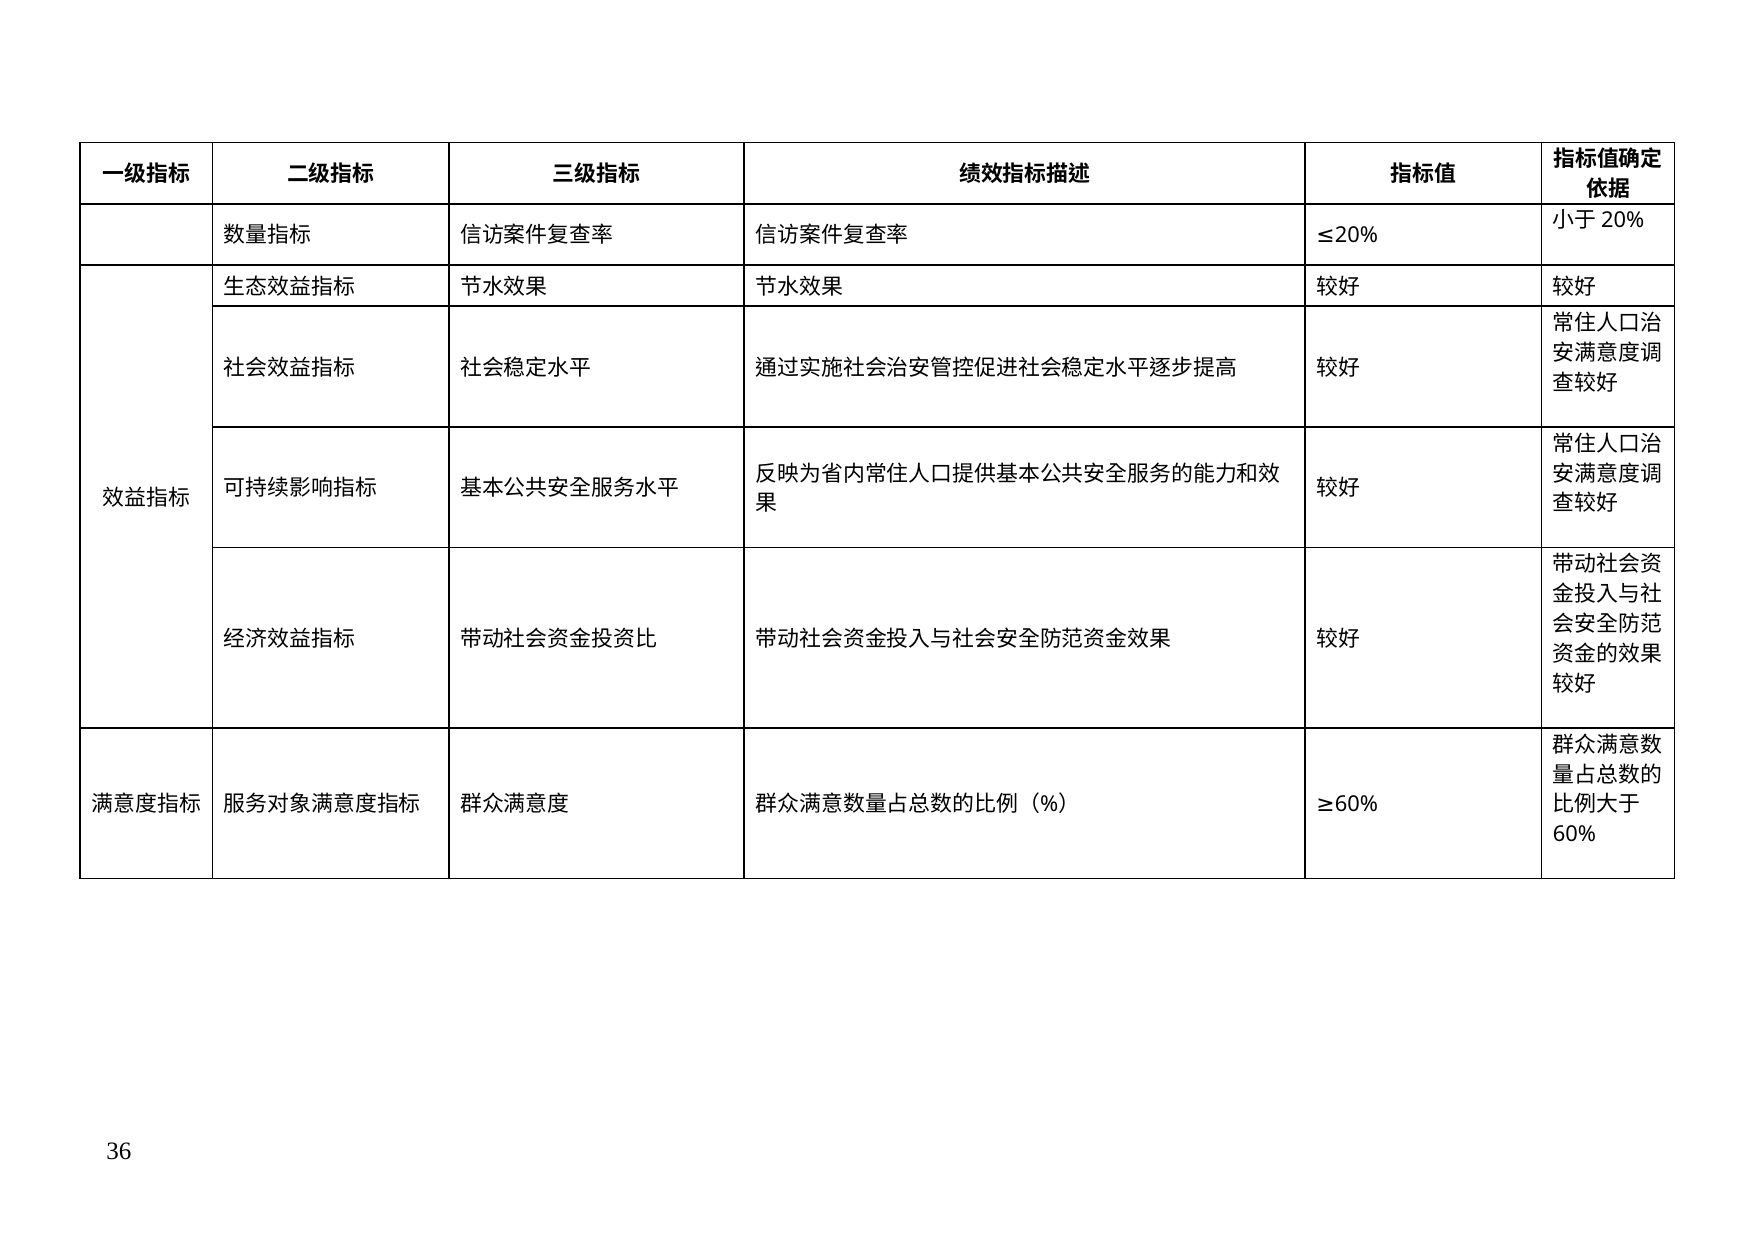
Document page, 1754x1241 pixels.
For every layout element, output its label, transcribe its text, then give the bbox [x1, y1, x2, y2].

table_cell 信访案件复查率 [450, 205, 743, 264]
table_cell 群众满意数量占总数的比例（%） [745, 729, 1304, 878]
table_cell 满意度指标 [81, 729, 212, 878]
table_cell 常住人口治安满意度调查较好 [1542, 428, 1674, 547]
table_cell 较好 [1542, 266, 1674, 305]
table_cell 节水效果 [745, 266, 1304, 305]
table_header 指标值 [1306, 143, 1541, 203]
table_cell 带动社会资金投入与社会安全防范资金的效果较好 [1542, 548, 1674, 727]
table_cell 较好 [1306, 428, 1541, 547]
table_header 绩效指标描述 [745, 143, 1304, 203]
table_cell 较好 [1306, 266, 1541, 305]
table_cell 节水效果 [450, 266, 743, 305]
table_cell 反映为省内常住人口提供基本公共安全服务的能力和效果 [745, 428, 1304, 547]
table_cell 社会稳定水平 [450, 307, 743, 426]
table_cell 经济效益指标 [213, 548, 448, 727]
table_cell 群众满意度 [450, 729, 743, 878]
table_cell 带动社会资金投资比 [450, 548, 743, 727]
table_cell 群众满意数量占总数的比例大于60% [1542, 729, 1674, 878]
table_cell 较好 [1306, 307, 1541, 426]
table_cell ≥60% [1306, 729, 1541, 878]
table_header 一级指标 [81, 143, 212, 203]
table_cell 常住人口治安满意度调查较好 [1542, 307, 1674, 426]
table_cell 效益指标 [81, 266, 212, 727]
table_header 二级指标 [213, 143, 448, 203]
table_cell 带动社会资金投入与社会安全防范资金效果 [745, 548, 1304, 727]
table_cell 较好 [1306, 548, 1541, 727]
table_cell 小于20% [1542, 205, 1674, 264]
table_cell 通过实施社会治安管控促进社会稳定水平逐步提高 [745, 307, 1304, 426]
table_cell 基本公共安全服务水平 [450, 428, 743, 547]
table_cell 可持续影响指标 [213, 428, 448, 547]
table_cell 数量指标 [213, 205, 448, 264]
table_header 三级指标 [450, 143, 743, 203]
table_cell 生态效益指标 [213, 266, 448, 305]
table_cell 信访案件复查率 [745, 205, 1304, 264]
table_cell 服务对象满意度指标 [213, 729, 448, 878]
table_cell 社会效益指标 [213, 307, 448, 426]
table_cell ≤20% [1306, 205, 1541, 264]
table_header 指标值确定依据 [1542, 143, 1674, 203]
